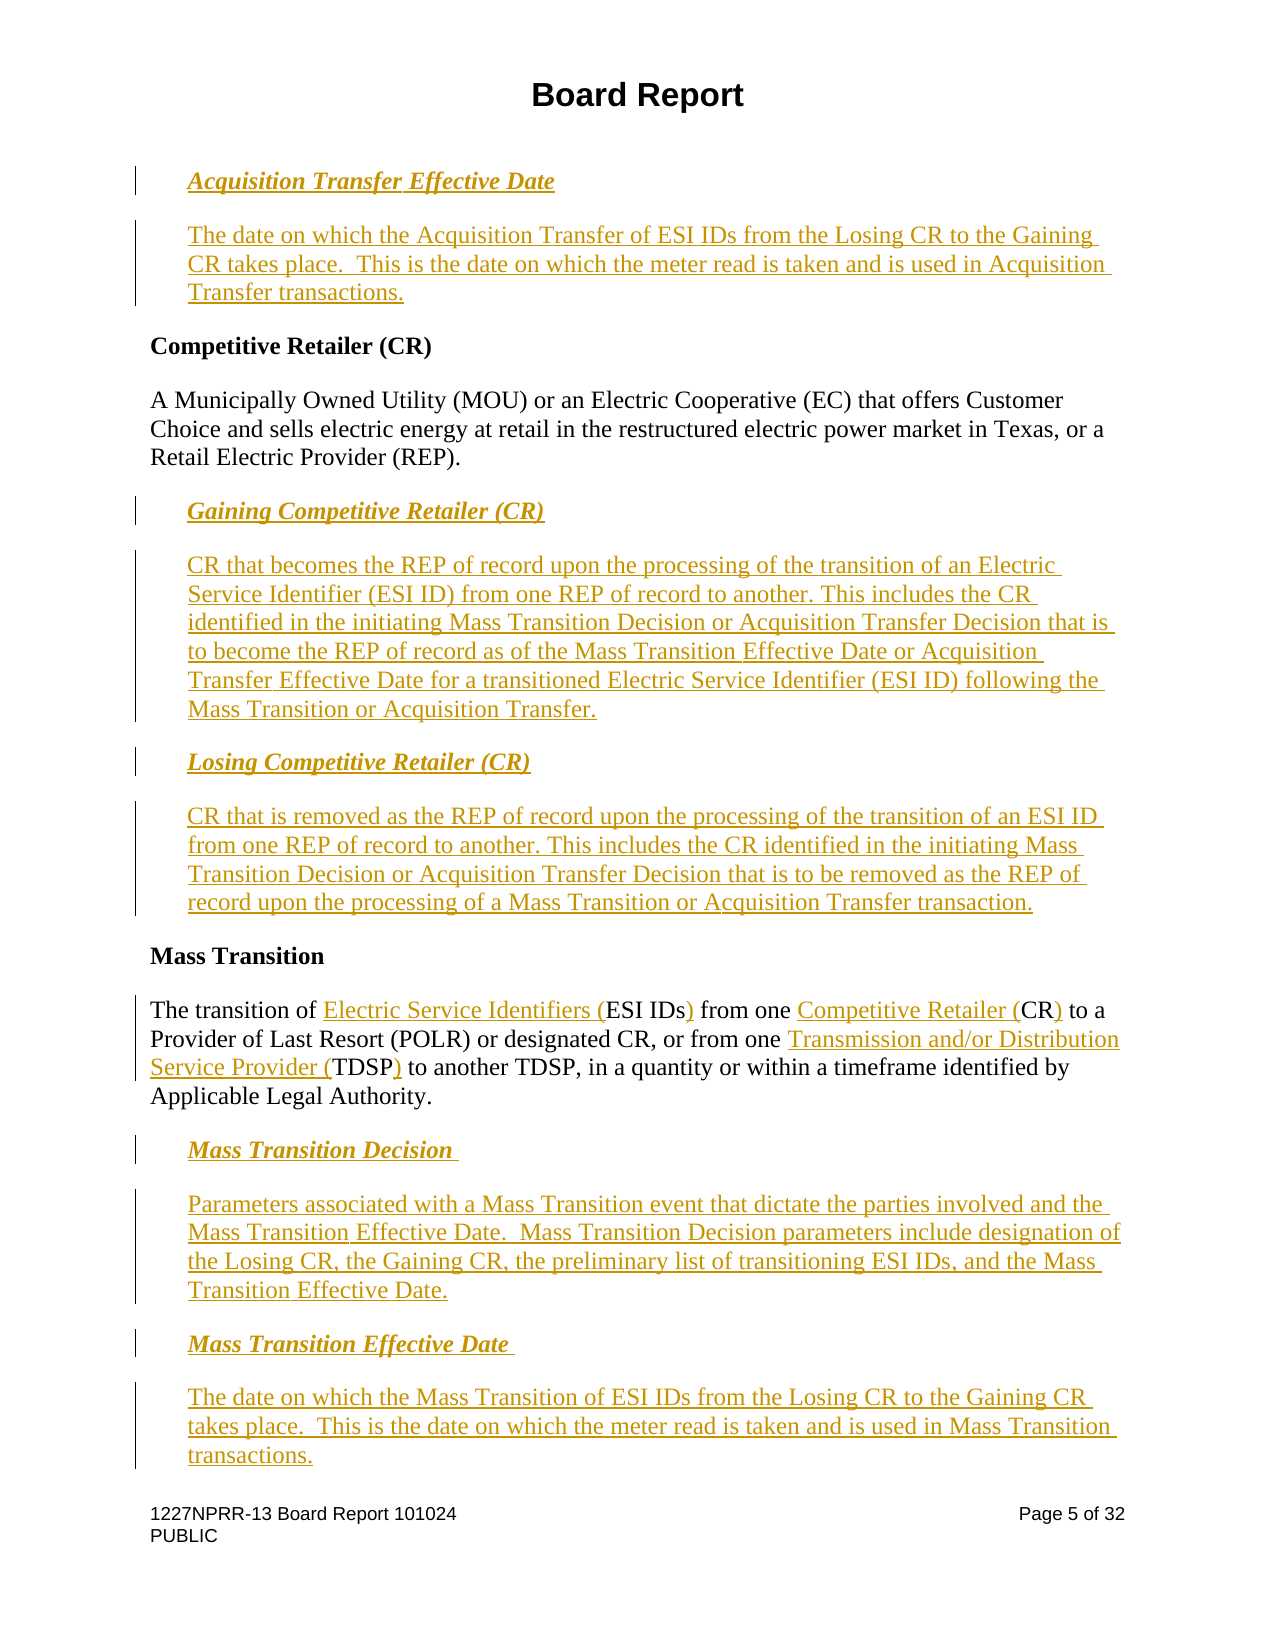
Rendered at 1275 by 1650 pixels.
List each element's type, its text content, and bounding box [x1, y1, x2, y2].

text A Municipally Owned Utility (MOU) or an Electric Cooperative (EC) that offers Customer Choice and sells electric energy at retail in the restructured electric power market in Texas, or a Retail Electric Provider (REP). [150, 385, 1125, 471]
text Competitive Retailer (CR) [150, 331, 1125, 360]
text Mass Transition [150, 941, 1125, 970]
text The transition of ESI IDs from one CR to a Provider of Last Resort (POLR) or designated CR, or from one TDSP to another TDSP, in a quantity or within a timeframe identified by Applicable Legal Authority. [150, 995, 1125, 1110]
